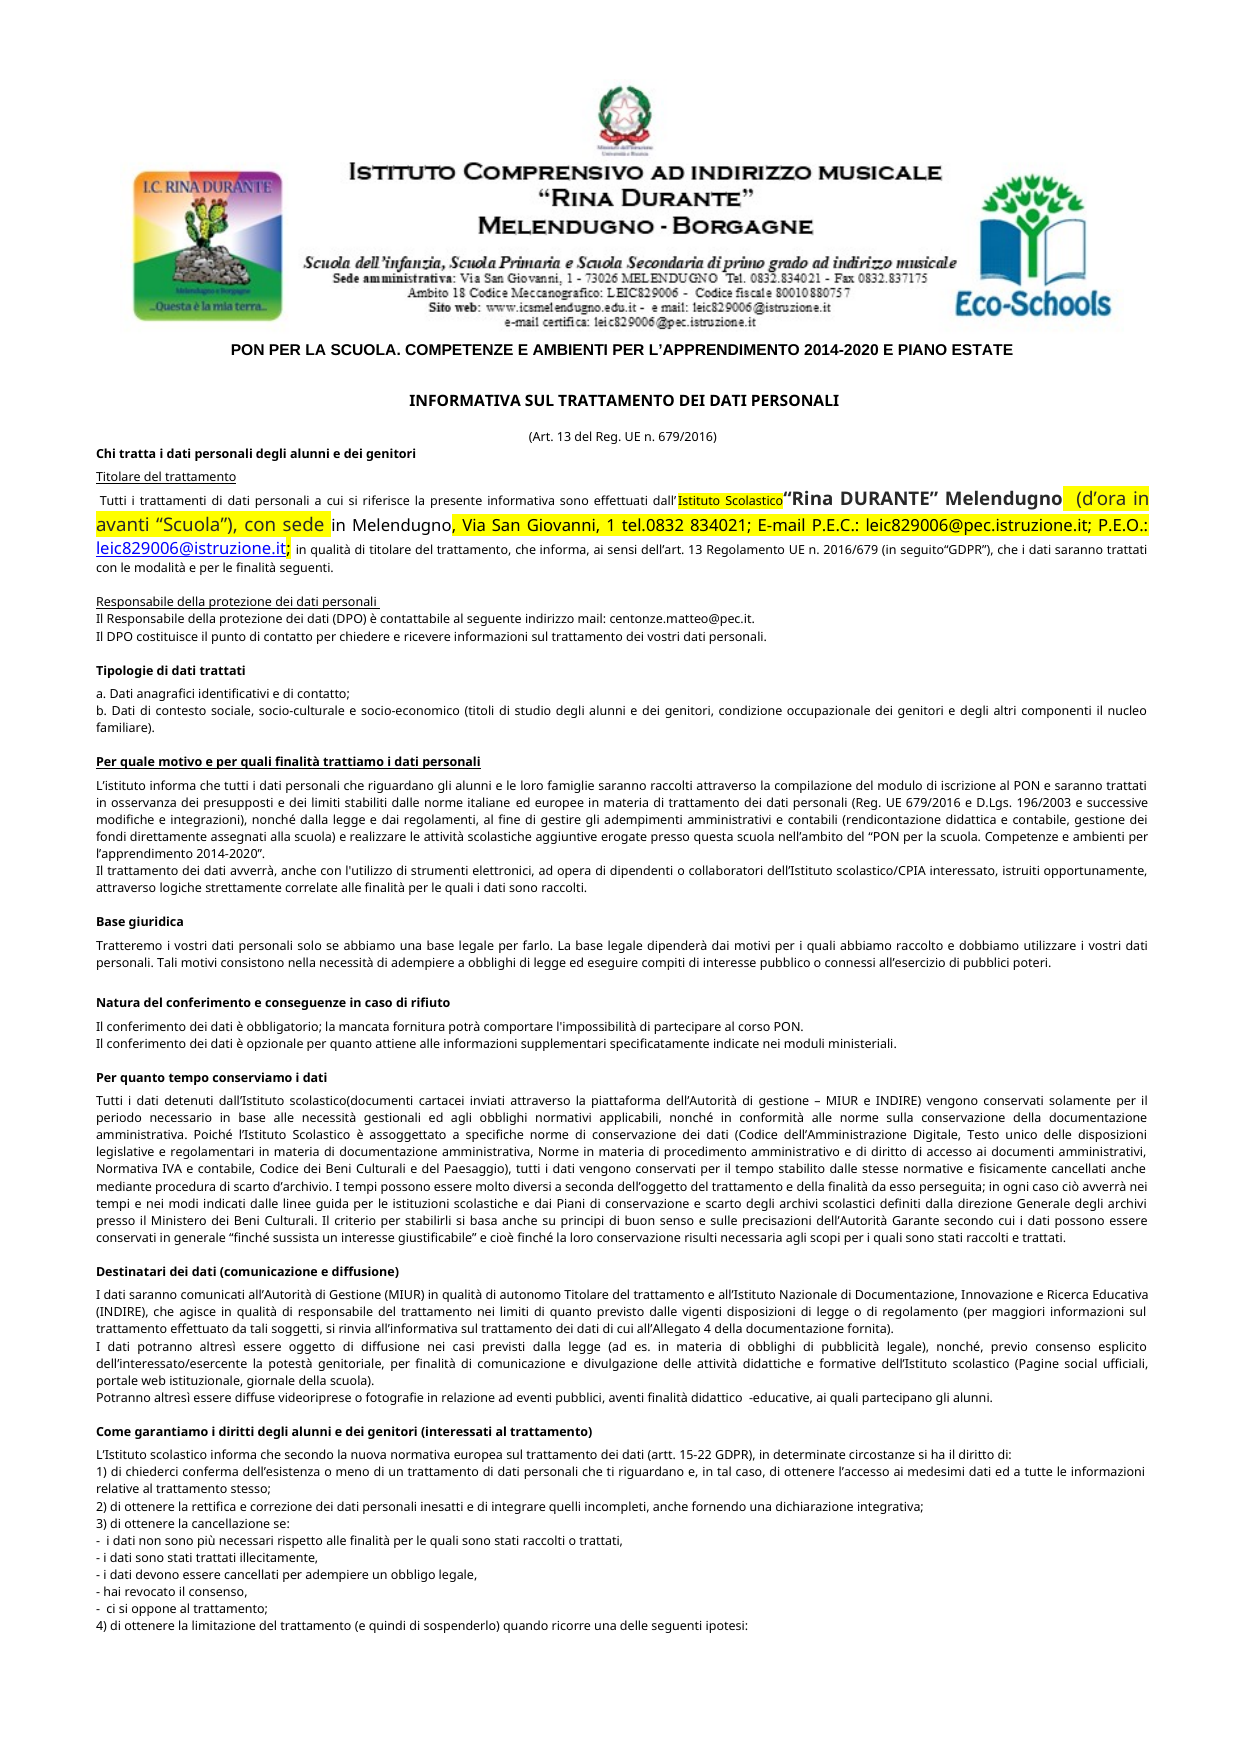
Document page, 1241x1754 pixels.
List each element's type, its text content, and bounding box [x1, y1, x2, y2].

text Per quale motivo e per quali finalità trattiamo i dati personali [96, 753, 1149, 771]
text b. Dati di contesto sociale, socio-culturale e socio-economico (titoli di studio degli alunni e dei genitori, condizione occupazionale dei genitori e degli altri componenti il nucleo familiare). [96, 702, 1149, 736]
text 4) di ottenere la limitazione del trattamento (e quindi di sospenderlo) quando ricorre una delle seguenti ipotesi: [96, 1617, 1149, 1634]
text Per quanto tempo conserviamo i dati [96, 1069, 1149, 1086]
text Il trattamento dei dati avverrà, anche con l'utilizzo di strumenti elettronici, ad opera di dipendenti o collaboratori dell’Istituto scolastico/CPIA interessato, istruiti opportunamente, attraverso logiche strettamente correlate alle finalità per le quali i dati sono raccolti. [96, 862, 1149, 896]
text (Art. 13 del Reg. UE n. 679/2016) [96, 428, 1149, 445]
text Tratteremo i vostri dati personali solo se abbiamo una base legale per farlo. La base legale dipenderà dai motivi per i quali abbiamo raccolto e dobbiamo utilizzare i vostri dati personali. Tali motivi consistono nella necessità di adempiere a obblighi di legge ed eseguire compiti di interesse pubblico o connessi all’esercizio di pubblici poteri. [96, 937, 1149, 971]
text Tutti i dati detenuti dall’Istituto scolastico(documenti cartacei inviati attraverso la piattaforma dell’Autorità di gestione – MIUR e INDIRE) vengono conservati solamente per il periodo necessario in base alle necessità gestionali ed agli obblighi normativi applicabili, nonché in conformità alle norme sulla conservazione della documentazione amministrativa. Poiché l’Istituto Scolastico è assoggettato a specifiche norme di conservazione dei dati (Codice dell’Amministrazione Digitale, Testo unico delle disposizioni legislative e regolamentari in materia di documentazione amministrativa, Norme in materia di procedimento amministrativo e di diritto di accesso ai documenti amministrativi, Normativa IVA e contabile, Codice dei Beni Culturali e del Paesaggio), tutti i dati vengono conservati per il tempo stabilito dalle stesse normative e fisicamente cancellati anche mediante procedura di scarto d’archivio. I tempi possono essere molto diversi a seconda dell’oggetto del trattamento e della finalità da esso perseguita; in ogni caso ciò avverrà nei tempi e nei modi indicati dalle linee guida per le istituzioni scolastiche e dai Piani di conservazione e scarto degli archivi scolastici definiti dalla direzione Generale degli archivi presso il Ministero dei Beni Culturali. Il criterio per stabilirli si basa anche su principi di buon senso e sulle precisazioni dell’Autorità Garante secondo cui i dati possono essere conservati in generale “finché sussista un interesse giustificabile” e cioè finché la loro conservazione risulti necessaria agli scopi per i quali sono stati raccolti e trattati. [96, 1092, 1149, 1246]
text PON per la scuola. Competenze e ambienti per l’apprendimento 2014-2020 e Piano estate [29, 340, 1215, 358]
text Destinatari dei dati (comunicazione e diffusione) [96, 1263, 1149, 1280]
text Natura del conferimento e conseguenze in caso di rifiuto [96, 994, 1149, 1011]
text L’Istituto scolastico informa che secondo la nuova normativa europea sul trattamento dei dati (artt. 15-22 GDPR), in determinate circostanze si ha il diritto di: [96, 1446, 1149, 1463]
text Il DPO costituisce il punto di contatto per chiedere e ricevere informazioni sul trattamento dei vostri dati personali. [96, 628, 1149, 645]
text I dati potranno altresì essere oggetto di diffusione nei casi previsti dalla legge (ad es. in materia di obblighi di pubblicità legale), nonché, previo consenso esplicito dell’interessato/esercente la potestà genitoriale, per finalità di comunicazione e divulgazione delle attività didattiche e formative dell’Istituto scolastico (Pagine social ufficiali, portale web istituzionale, giornale della scuola). [96, 1338, 1149, 1389]
text Il conferimento dei dati è obbligatorio; la mancata fornitura potrà comportare l'impossibilità di partecipare al corso PON. [96, 1018, 1165, 1035]
text Come garantiamo i diritti degli alunni e dei genitori (interessati al trattamento) [96, 1423, 1149, 1440]
text Potranno altresì essere diffuse videoriprese o fotografie in relazione ad eventi pubblici, aventi finalità didattico -educative, ai quali partecipano gli alunni. [96, 1389, 1149, 1406]
text 3) di ottenere la cancellazione se: [96, 1515, 1149, 1532]
text Base giuridica [96, 913, 1149, 931]
text Il Responsabile della protezione dei dati (DPO) è contattabile al seguente indirizzo mail: centonze.matteo@pec.it. [96, 611, 1149, 628]
text 1) di chiederci conferma dell’esistenza o meno di un trattamento di dati personali che ti riguardano e, in tal caso, di ottenere l’accesso ai medesimi dati ed a tutte le informazioni relative al trattamento stesso; [96, 1463, 1149, 1498]
text - i dati non sono più necessari rispetto alle finalità per le quali sono stati raccolti o trattati, [96, 1532, 1149, 1549]
text a. Dati anagrafici identificativi e di contatto; [96, 685, 1149, 702]
text L’istituto informa che tutti i dati personali che riguardano gli alunni e le loro famiglie saranno raccolti attraverso la compilazione del modulo di iscrizione al PON e saranno trattati in osservanza dei presupposti e dei limiti stabiliti dalle norme italiane ed europee in materia di trattamento dei dati personali (Reg. UE 679/2016 e D.Lgs. 196/2003 e successive modifiche e integrazioni), nonché dalla legge e dai regolamenti, al fine di gestire gli adempimenti amministrativi e contabili (rendicontazione didattica e contabile, gestione dei fondi direttamente assegnati alla scuola) e realizzare le attività scolastiche aggiuntive erogate presso questa scuola nell’ambito del “PON per la scuola. Competenze e ambienti per l’apprendimento 2014-2020”. [96, 777, 1149, 862]
text - i dati sono stati trattati illecitamente, [96, 1549, 1149, 1566]
text Tipologie di dati trattati [96, 662, 1149, 679]
text - hai revocato il consenso, [96, 1583, 1149, 1600]
text Responsabile della protezione dei dati personali [96, 593, 1149, 611]
picture [120, 79, 1125, 341]
text Tutti i trattamenti di dati personali a cui si riferisce la presente informativa sono effettuati dall’Istituto Scolastico“Rina DURANTE” Melendugno (d’ora in avanti “Scuola”), con sede in Melendugno, Via San Giovanni, 1 tel.0832 834021; E-mail P.E.C.: leic829006@pec.istruzione.it; P.E.O.: leic829006@istruzione.it; in qualità di titolare del trattamento, che informa, ai sensi dell’art. 13 Regolamento UE n. 2016/679 (in seguito“GDPR”), che i dati saranno trattati con le modalità e per le finalità seguenti. [96, 486, 1149, 576]
text Il conferimento dei dati è opzionale per quanto attiene alle informazioni supplementari specificatamente indicate nei moduli ministeriali. [96, 1035, 1149, 1052]
text 2) di ottenere la rettifica e correzione dei dati personali inesatti e di integrare quelli incompleti, anche fornendo una dichiarazione integrativa; [96, 1498, 1149, 1515]
text INFORMATIVA SUL TRATTAMENTO DEI DATI PERSONALI [342, 390, 906, 411]
text Chi tratta i dati personali degli alunni e dei genitori [96, 445, 1149, 462]
text Titolare del trattamento [96, 468, 1149, 486]
text - i dati devono essere cancellati per adempiere un obbligo legale, [96, 1566, 1149, 1583]
text - ci si oppone al trattamento; [96, 1600, 1149, 1617]
text I dati saranno comunicati all’Autorità di Gestione (MIUR) in qualità di autonomo Titolare del trattamento e all’Istituto Nazionale di Documentazione, Innovazione e Ricerca Educativa (INDIRE), che agisce in qualità di responsabile del trattamento nei limiti di quanto previsto dalle vigenti disposizioni di legge o di regolamento (per maggiori informazioni sul trattamento effettuato da tali soggetti, si rinvia all’informativa sul trattamento dei dati di cui all’Allegato 4 della documentazione fornita). [96, 1286, 1149, 1338]
